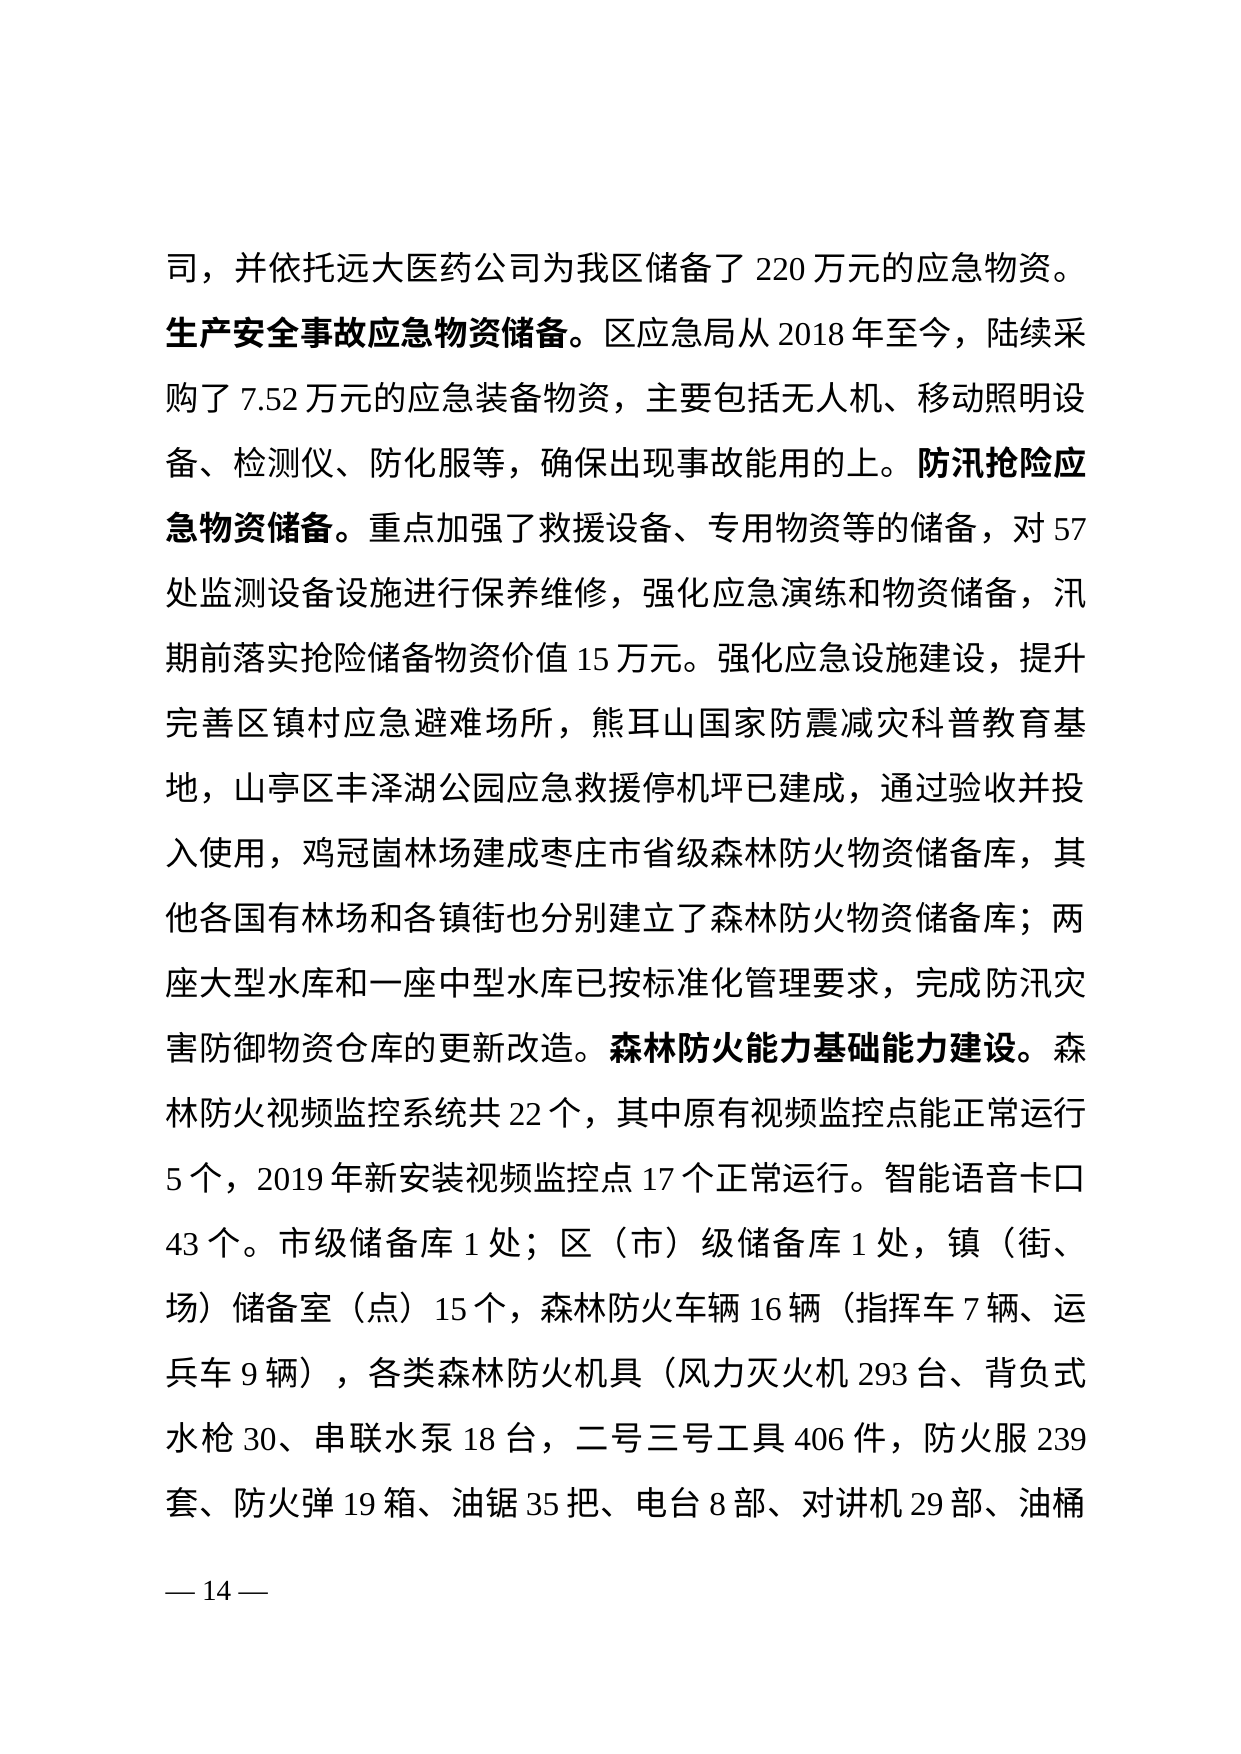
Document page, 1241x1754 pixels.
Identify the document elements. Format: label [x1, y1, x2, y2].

text [165, 233, 1087, 1533]
